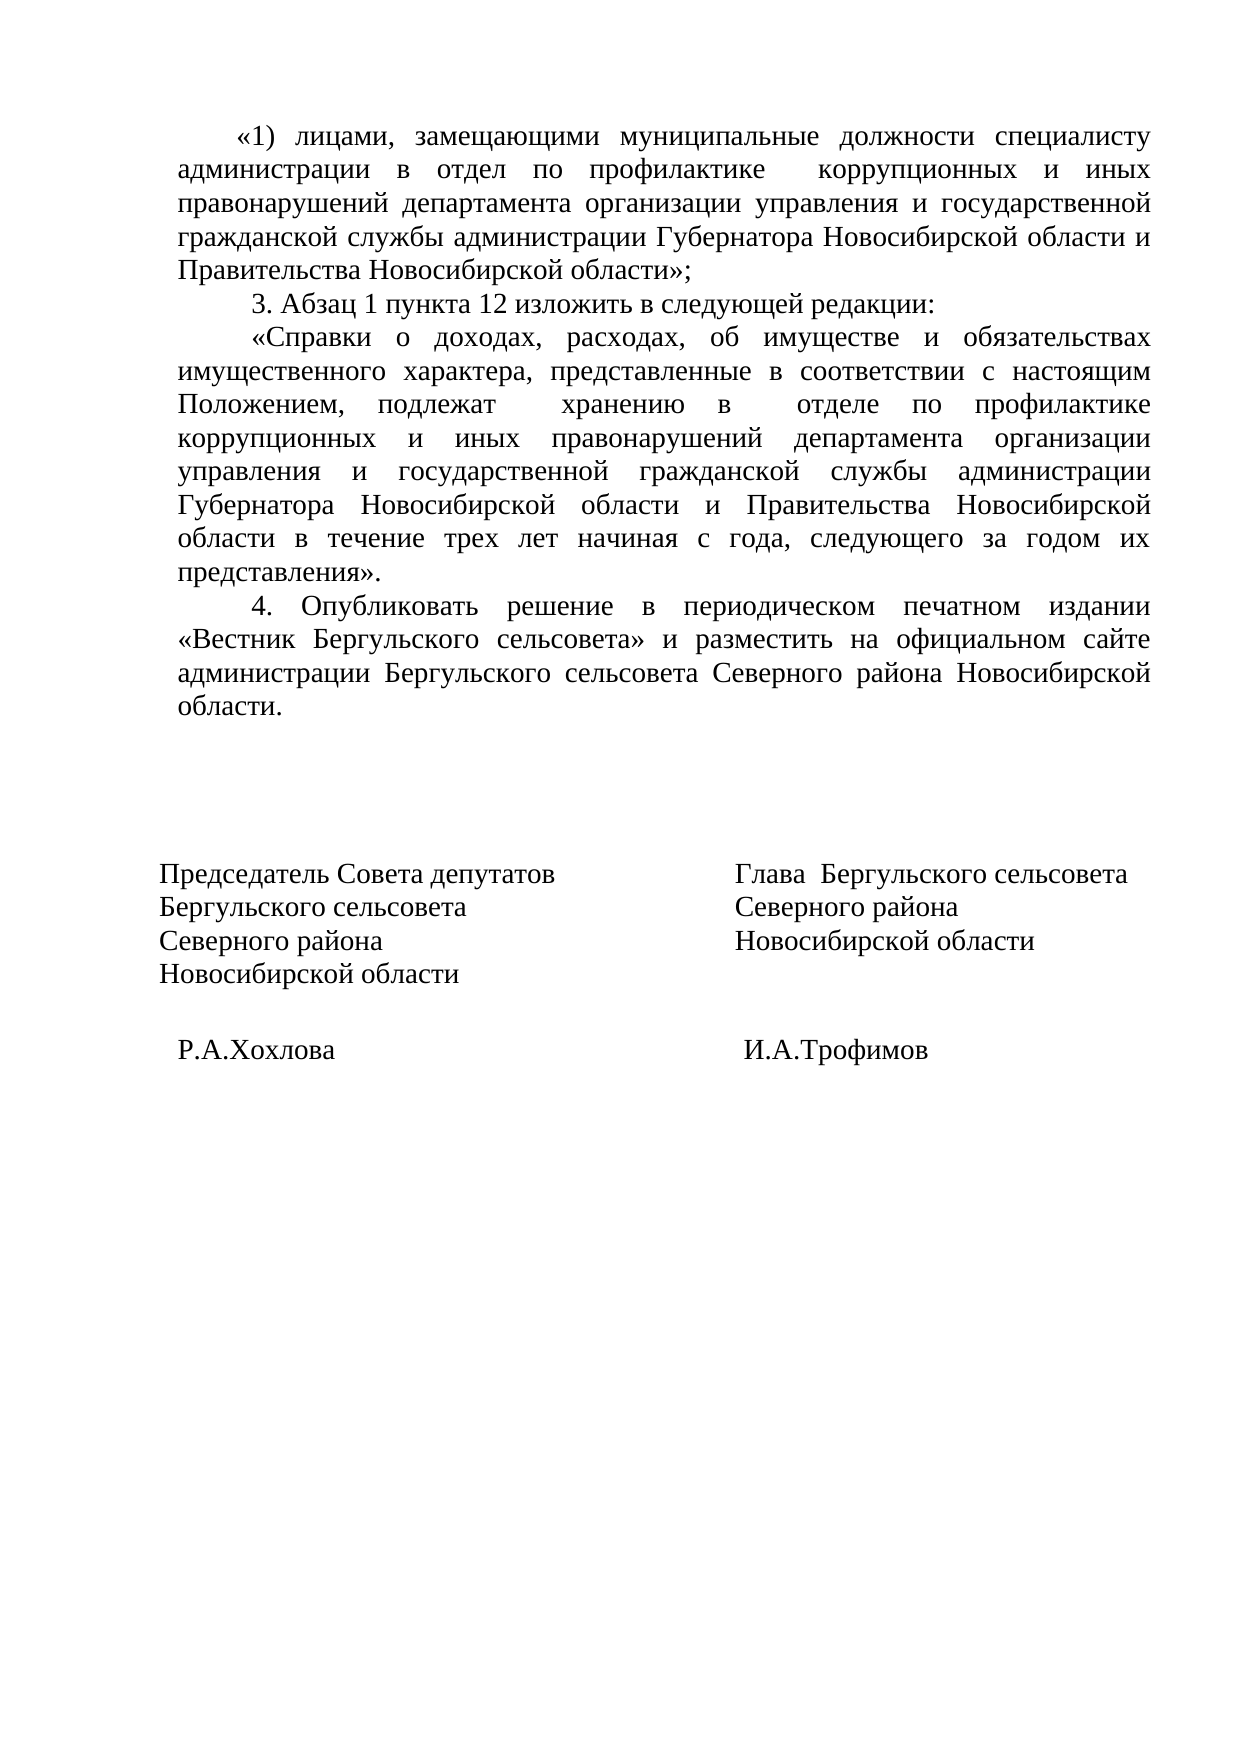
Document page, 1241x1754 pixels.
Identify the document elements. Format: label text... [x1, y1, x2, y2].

text 3. Абзац 1 пункта 12 изложить в следующей редакции: [177, 286, 1152, 319]
text Р.А.Хохлова И.А.Трофимов [177, 1032, 1152, 1066]
text 4. Опубликовать решение в периодическом печатном издании «Вестник Бергульского сельсовета» и разместить на официальном сайте администрации Бергульского сельсовета Северного района Новосибирской области. [177, 588, 1152, 722]
text «Справки о доходах, расходах, об имуществе и обязательствах имущественного характера, представленные в соответствии с настоящим Положением, подлежат хранению в отделе по профилактике коррупционных и иных правонарушений департамента организации управления и государственной гражданской службы администрации Губернатора Новосибирской области и Правительства Новосибирской области в течение трех лет начиная с года, следующего за годом их представления». [177, 319, 1152, 588]
table_header Председатель Совета депутатов Бергульского сельсовета Северного района Новосибирской области [148, 856, 694, 1032]
table_header Глава Бергульского сельсовета Северного района Новосибирской области [694, 856, 1240, 1032]
text «1) лицами, замещающими муниципальные должности специалисту администрации в отдел по профилактике коррупционных и иных правонарушений департамента организации управления и государственной гражданской службы администрации Губернатора Новосибирской области и Правительства Новосибирской области»; [177, 118, 1152, 286]
